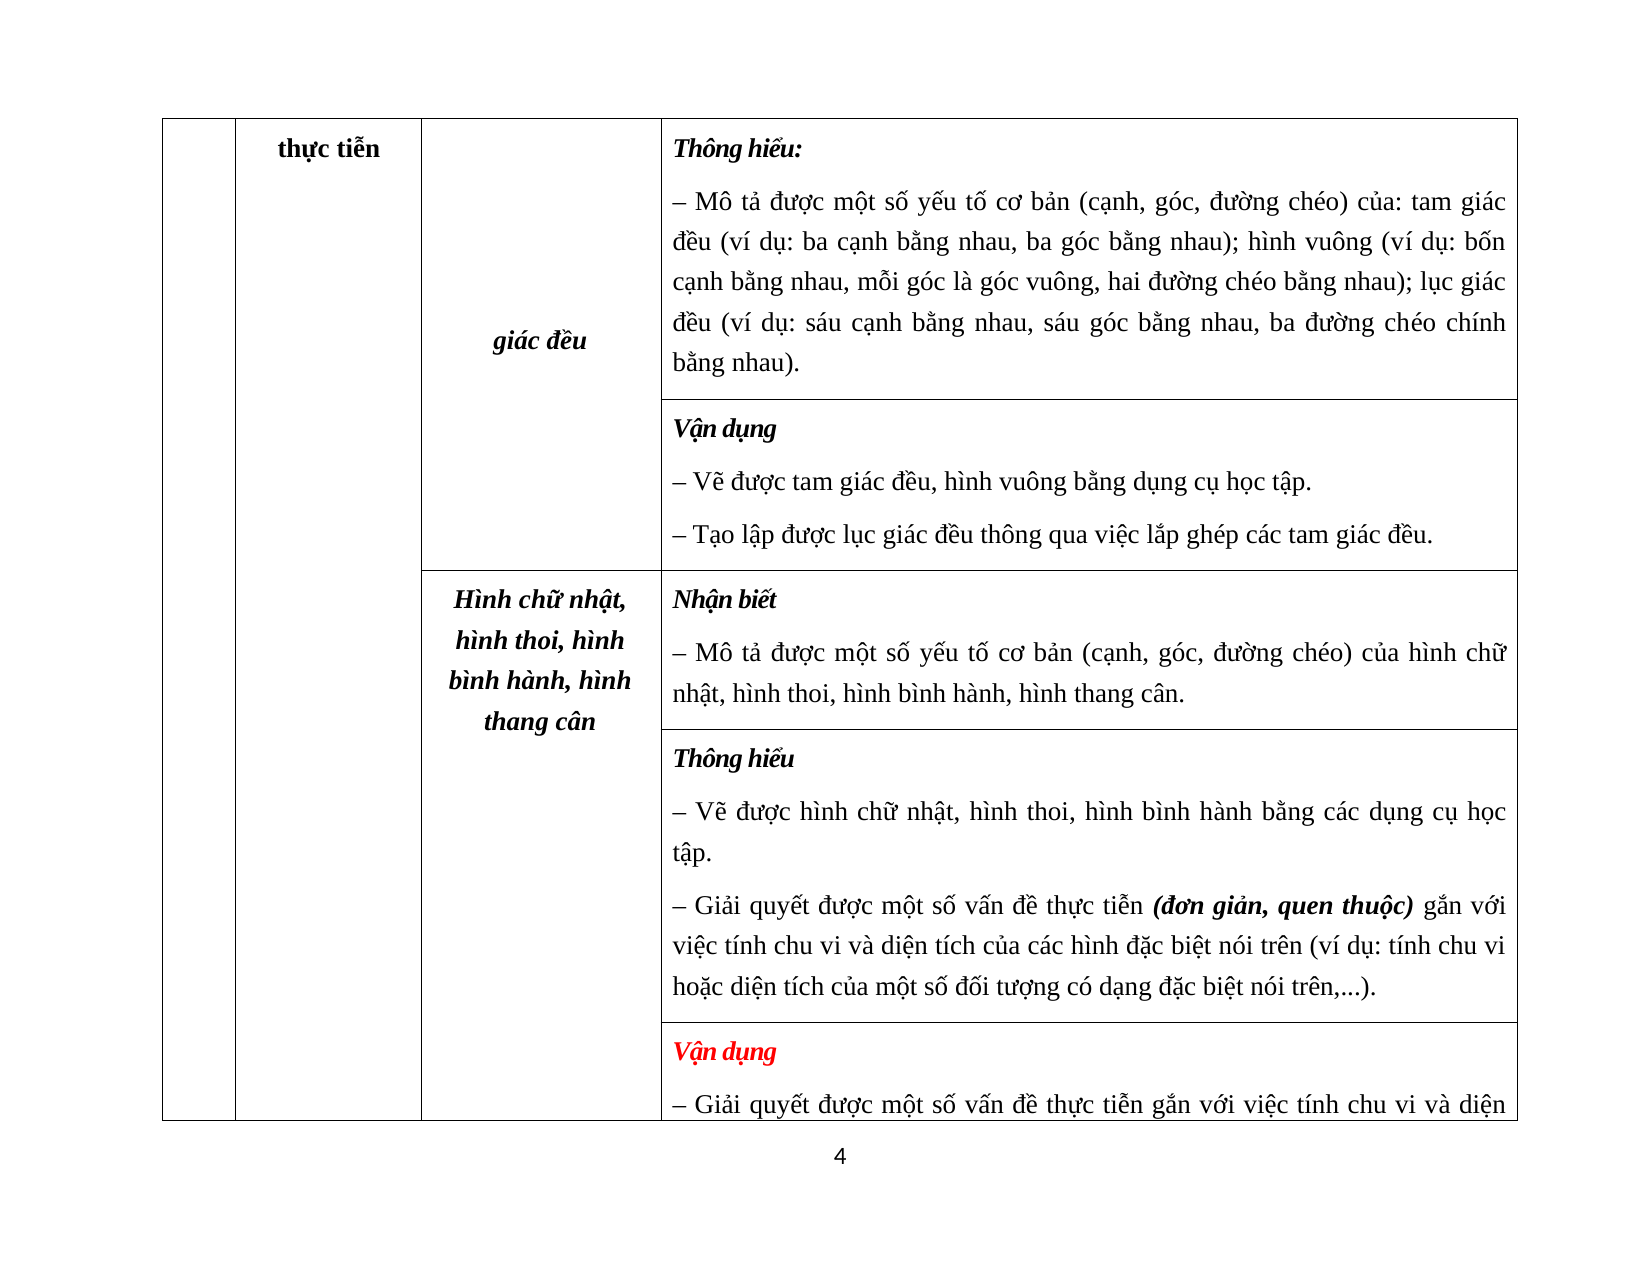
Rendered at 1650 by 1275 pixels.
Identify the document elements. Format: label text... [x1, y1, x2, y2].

table_cell Vận dụng – Vẽ được tam giác đều, hình vuông bằng dụng cụ học tập. – Tạo lập được lục giác đều thông qua việc lắp ghép các tam giác đều. [662, 400, 1517, 570]
table_cell Thông hiểu: – Mô tả được một số yếu tố cơ bản (cạnh, góc, đường chéo) của: tam giác đều (ví dụ: ba cạnh bằng nhau, ba góc bằng nhau); hình vuông (ví dụ: bốn cạnh bằng nhau, mỗi góc là góc vuông, hai đường chéo bằng nhau); lục giác đều (ví dụ: sáu cạnh bằng nhau, sáu góc bằng nhau, ba đường chéo chính bằng nhau). [662, 119, 1517, 398]
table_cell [422, 119, 661, 570]
table_cell Thông hiểu – Vẽ được hình chữ nhật, hình thoi, hình bình hành bằng các dụng cụ học tập. – Giải quyết được một số vấn đề thực tiễn (đơn giản, quen thuộc) gắn với việc tính chu vi và diện tích của các hình đặc biệt nói trên (ví dụ: tính chu vi hoặc diện tích của một số đối tượng có dạng đặc biệt nói trên,...). [662, 730, 1517, 1022]
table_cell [236, 119, 421, 1119]
table_cell Hình chữ nhật, hình thoi, hình bình hành, hình thang cân [422, 571, 661, 1119]
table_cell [662, 1023, 1517, 1119]
table_cell 1 [163, 119, 235, 1119]
table_cell Nhận biết – Mô tả được một số yếu tố cơ bản (cạnh, góc, đường chéo) của hình chữ nhật, hình thoi, hình bình hành, hình thang cân. [662, 571, 1517, 729]
